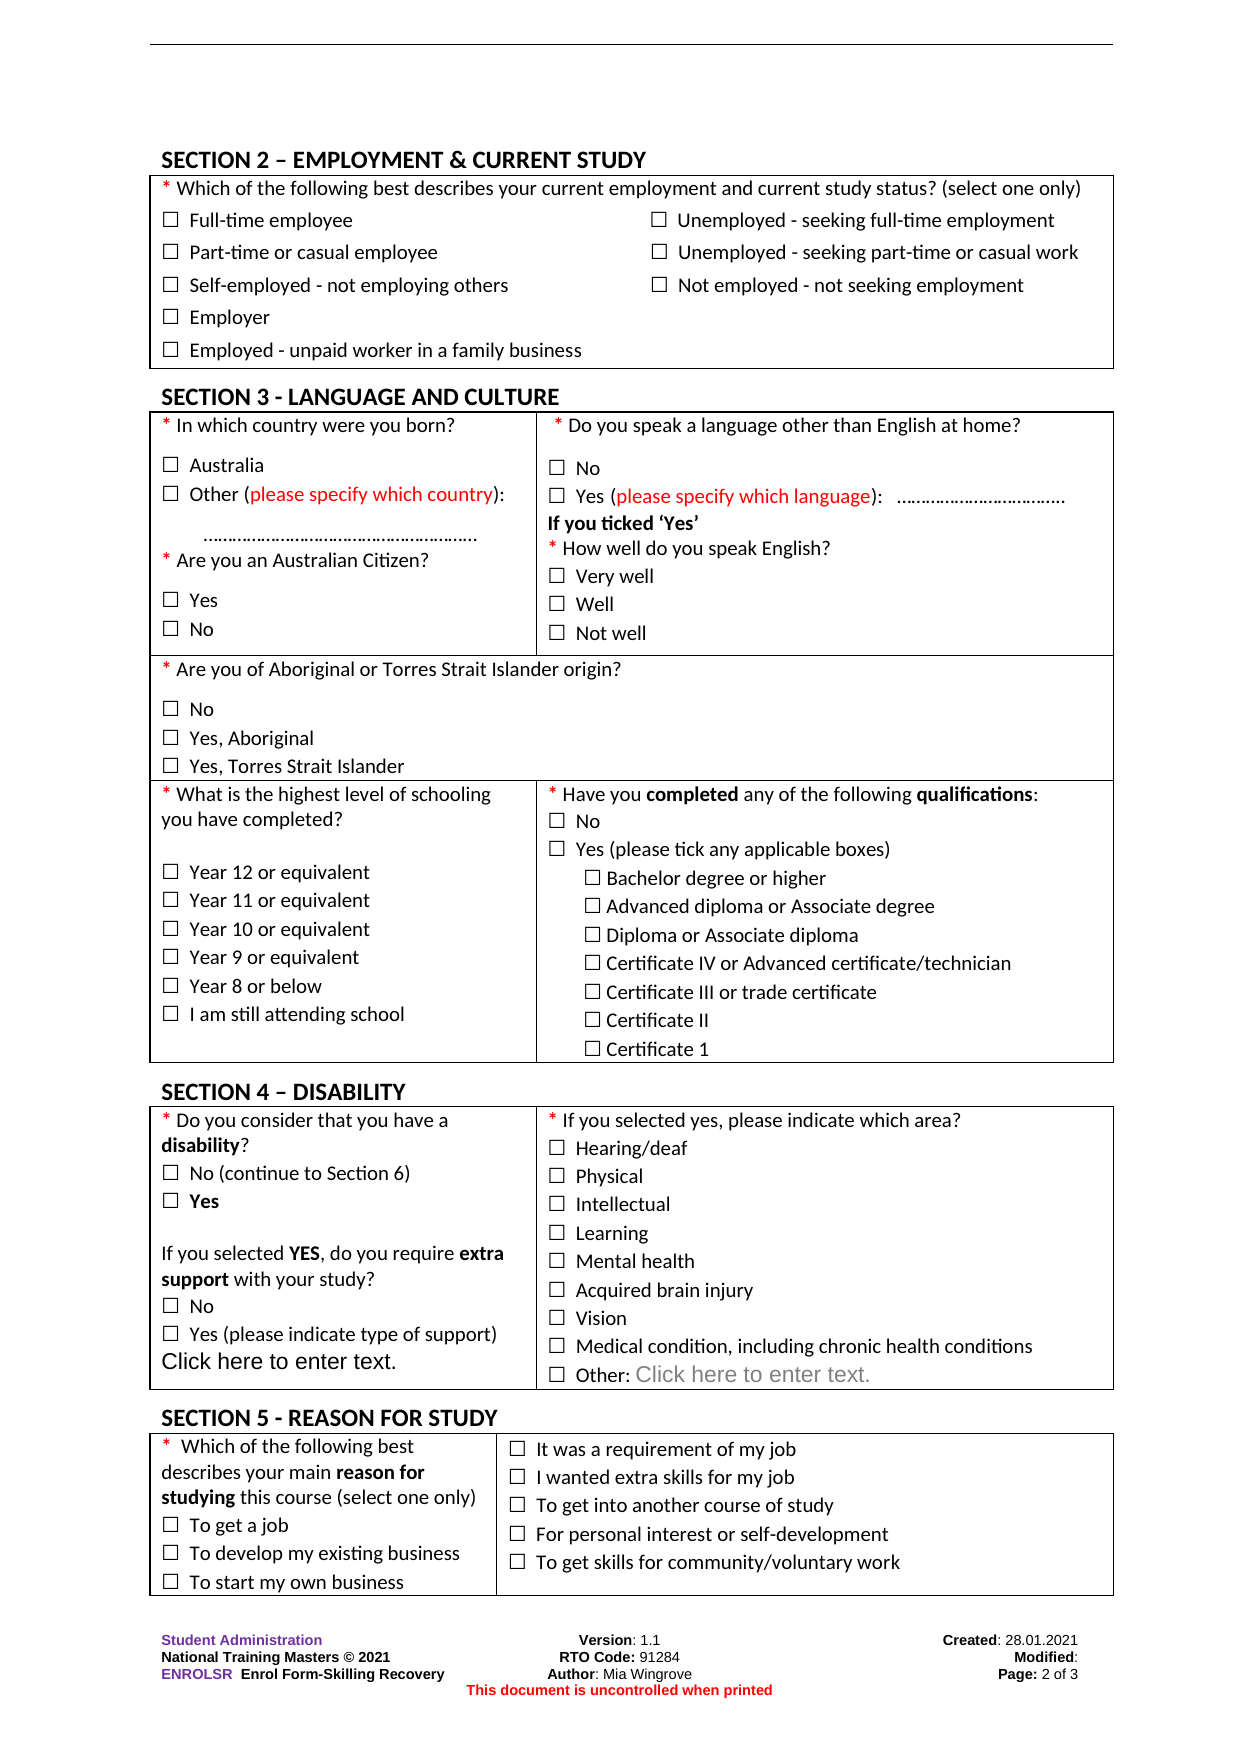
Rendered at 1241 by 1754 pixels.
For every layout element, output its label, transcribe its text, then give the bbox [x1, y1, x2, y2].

table_cell * Which of the following best describes your current employment and current study status? (select one only) Full-time employee Unemployed - seeking full-time employment Part-time or casual employee Unemployed - seeking part-time or casual work Self-employed - not employing others Not employed - not seeking employment Employer Employed - unpaid worker in a family business [151, 176, 1113, 367]
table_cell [497, 1434, 1113, 1595]
table_cell * If you selected yes, please indicate which area? Hearing/deaf Physical Intellectual Learning Mental health Acquired brain injury Vision Medical condition, including chronic health conditions Other: [537, 1107, 1113, 1388]
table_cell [150, 45, 1113, 174]
table_cell * In which country were you born? Australia Other (please specify which country): ………………………………………………… * Are you an Australian Citizen? Yes No [151, 413, 536, 655]
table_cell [151, 1434, 496, 1595]
table_cell SECTION 4 – DISABILITY [150, 1063, 1113, 1106]
table_cell SECTION 5 - REASON FOR STUDY [150, 1390, 1113, 1433]
table_cell SECTION 3 - LANGUAGE AND CULTURE [150, 369, 1113, 411]
table_cell * Do you speak a language other than English at home? No Yes (please specify which language): …………………………….. If you ticked ‘Yes’ * How well do you speak English? Very well Well Not well [537, 413, 1113, 655]
table_cell * What is the highest level of schooling you have completed? Year 12 or equivalent Year 11 or equivalent Year 10 or equivalent Year 9 or equivalent Year 8 or below I am still attending school [151, 781, 536, 1062]
table_cell * Have you completed any of the following qualifications: No Yes (please tick any applicable boxes) Bachelor degree or higher Advanced diploma or Associate degree Diploma or Associate diploma Certificate IV or Advanced certificate/technician Certificate III or trade certificate Certificate II Certificate 1 [537, 781, 1113, 1062]
table_cell * Are you of Aboriginal or Torres Strait Islander origin? No Yes, Aboriginal Yes, Torres Strait Islander [151, 656, 1113, 780]
table_cell * Do you consider that you have a disability? No (continue to Section 6) Yes If you selected YES, do you require extra support with your study? No Yes (please indicate type of support) [151, 1107, 536, 1388]
